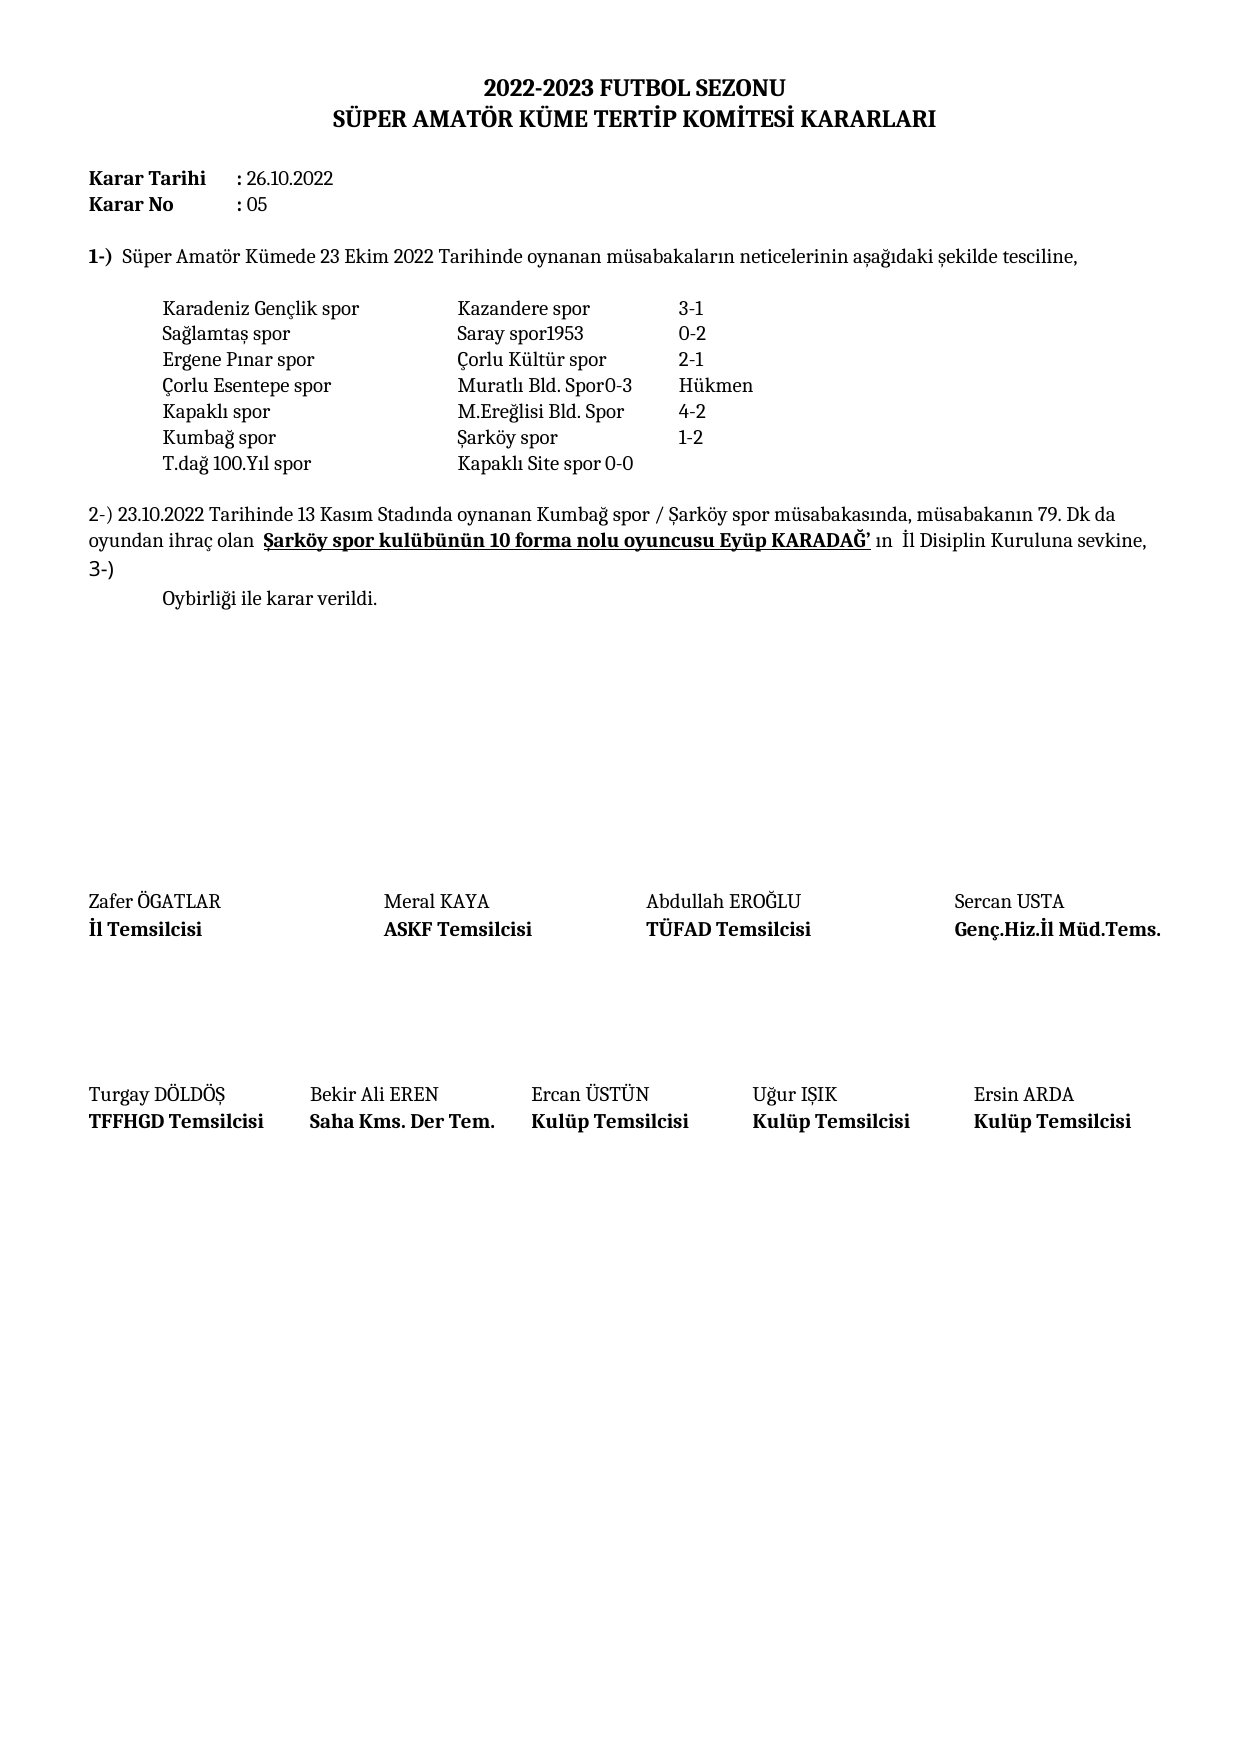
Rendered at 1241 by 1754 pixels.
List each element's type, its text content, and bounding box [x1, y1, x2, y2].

text Sağlamtaş spor Saray spor1953 0-2 [89, 322, 1181, 346]
text Karadeniz Gençlik spor Kazandere spor 3-1 [89, 296, 1181, 320]
text Karar No : 05 [89, 193, 1181, 217]
text TFFHGD Temsilcisi Saha Kms. Der Tem. Kulüp Temsilcisi Kulüp Temsilcisi Kulüp Temsilcisi [89, 1110, 1181, 1134]
text Kapaklı spor M.Ereğlisi Bld. Spor 4-2 [89, 399, 1181, 423]
text Çorlu Esentepe spor Muratlı Bld. Spor 0-3 Hükmen [89, 374, 1181, 398]
text Karar Tarihi : 26.10.2022 [89, 167, 1181, 191]
text Turgay DÖLDÖŞ Bekir Ali EREN Ercan ÜSTÜN Uğur IŞIK Ersin ARDA [89, 1083, 1181, 1107]
text SÜPER AMATÖR KÜME TERTİP KOMİTESİ KARARLARI [89, 105, 1181, 134]
text 2022-2023 FUTBOL SEZONU [89, 74, 1181, 103]
text Kumbağ spor Şarköy spor 1-2 [89, 425, 1181, 449]
text İl Temsilcisi ASKF Temsilcisi TÜFAD Temsilcisi Genç.Hiz.İl Müd.Tems. [89, 918, 1181, 942]
text 3-) [89, 554, 1181, 583]
text 1-) Süper Amatör Kümede 23 Ekim 2022 Tarihinde oynanan müsabakaların neticelerinin aşağıdaki şekilde tesciline, [89, 244, 1181, 268]
text Ergene Pınar spor Çorlu Kültür spor 2-1 [89, 348, 1181, 372]
text Oybirliği ile karar verildi. [89, 587, 1181, 611]
text Zafer ÖGATLAR Meral KAYA Abdullah EROĞLU Sercan USTA [89, 890, 1181, 914]
text T.dağ 100.Yıl spor Kapaklı Site spor 0-0 [89, 451, 1181, 475]
text 2-) 23.10.2022 Tarihinde 13 Kasım Stadında oynanan Kumbağ spor / Şarköy spor müsabakasında, müsabakanın 79. Dk da oyundan ihraç olan Şarköy spor kulübünün 10 forma nolu oyuncusu Eyüp KARADAĞ’ ın İl Disiplin Kuruluna sevkine, [89, 503, 1181, 553]
